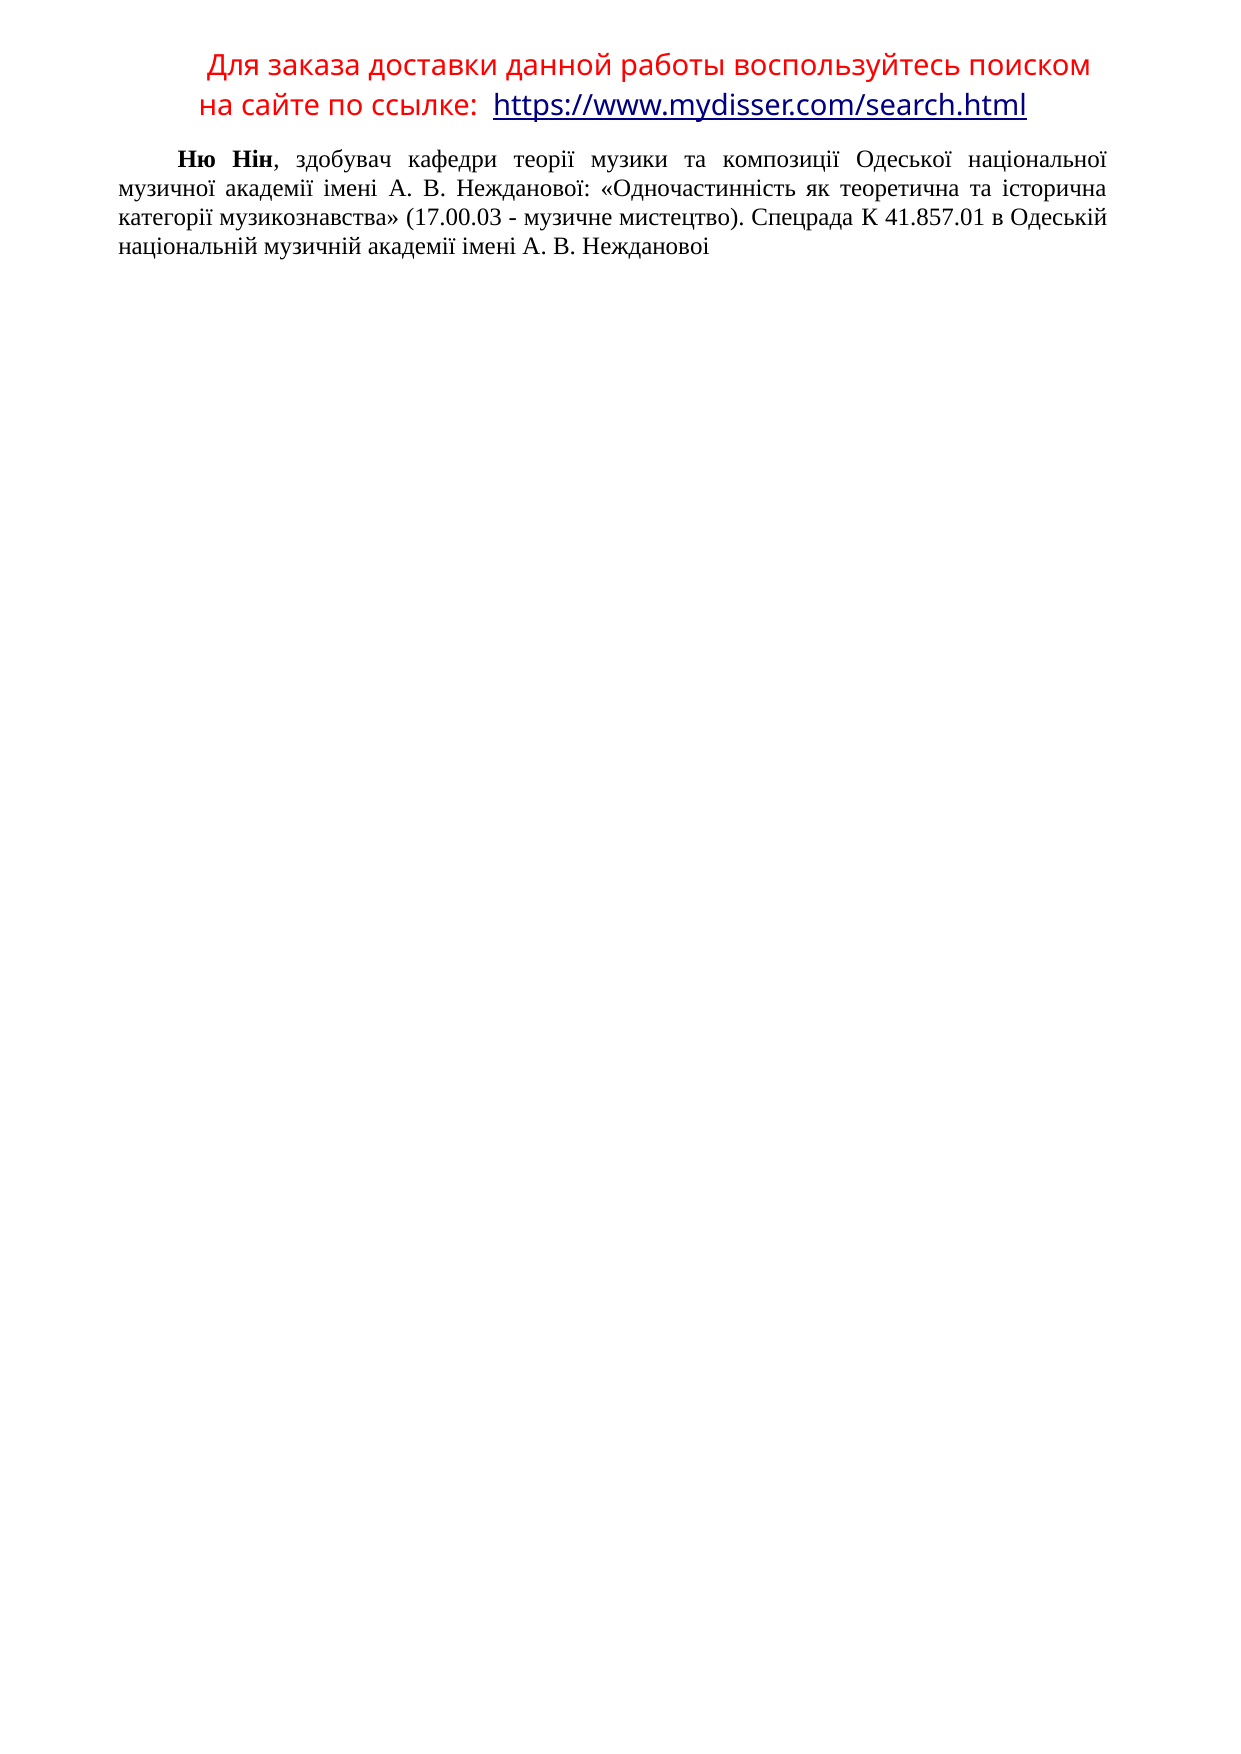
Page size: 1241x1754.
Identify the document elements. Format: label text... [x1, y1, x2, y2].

text Ню Нін, здобувач кафедри теорії музики та композиції Одеської національної музичної академії імені A. B. Нежданової: «Одночастинність як теоретична та історична категорії музикознавства» (17.00.03 - музичне мистецтво). Спецрада К 41.857.01 в Одеській національній музичній академії імені А. В. Неждановоі [118, 144, 1107, 259]
